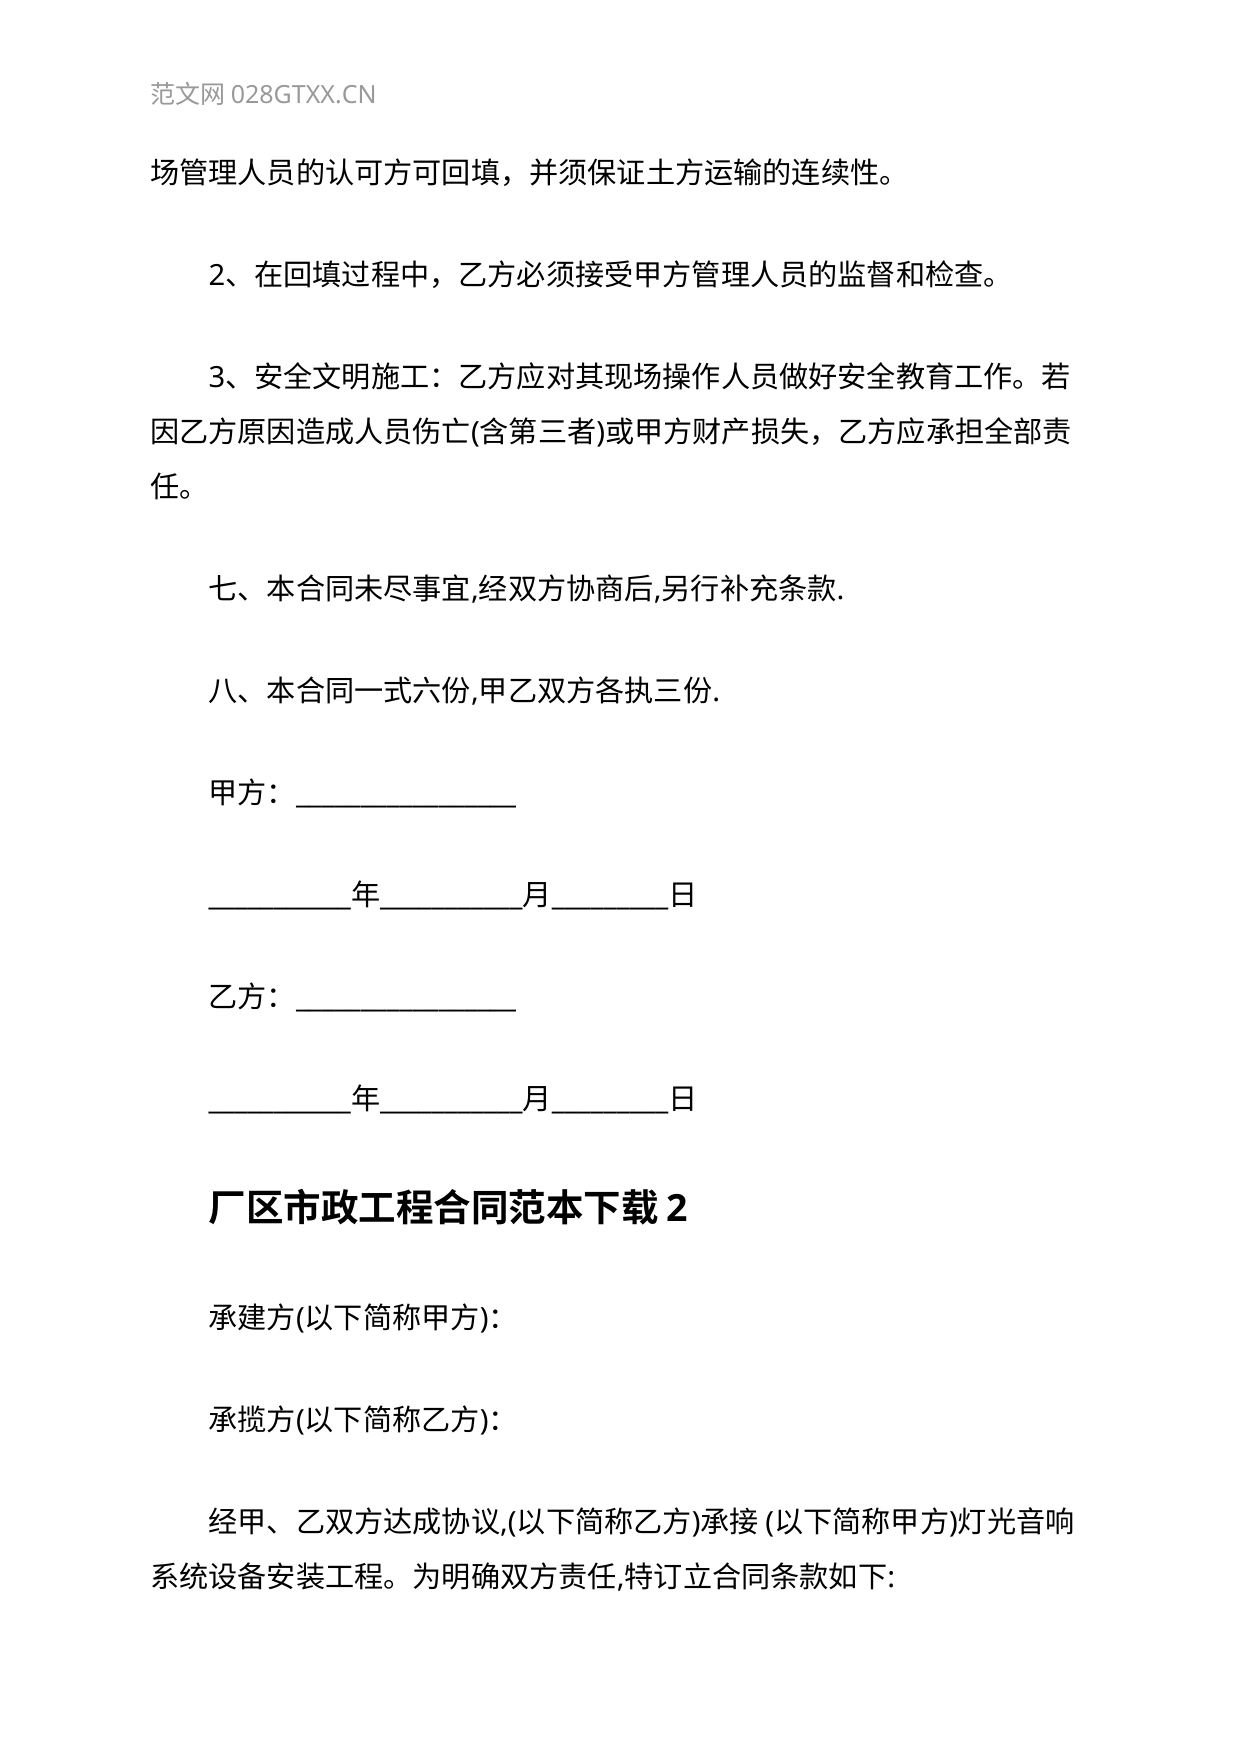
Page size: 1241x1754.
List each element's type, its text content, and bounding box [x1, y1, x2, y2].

text 甲方：_________________ [150, 769, 1090, 812]
text ___________年___________月_________日 [150, 1075, 1090, 1118]
text 3、安全文明施工：乙方应对其现场操作人员做好安全教育工作。若因乙方原因造成人员伤亡(含第三者)或甲方财产损失，乙方应承担全部责任。 [150, 354, 1090, 506]
text 承建方(以下简称甲方)： [150, 1295, 1090, 1337]
text 厂区市政工程合同范本下载2 [150, 1177, 1090, 1232]
text ___________年___________月_________日 [150, 871, 1090, 914]
text 经甲、乙双方达成协议,(以下简称乙方)承接 (以下简称甲方)灯光音响系统设备安装工程。为明确双方责任,特订立合同条款如下: [150, 1499, 1090, 1596]
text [150, 150, 1090, 192]
text 七、本合同未尽事宜,经双方协商后,另行补充条款. [150, 566, 1090, 608]
text 承揽方(以下简称乙方)： [150, 1397, 1090, 1439]
text 八、本合同一式六份,甲乙双方各执三份. [150, 667, 1090, 710]
text 乙方：_________________ [150, 973, 1090, 1016]
text 2、在回填过程中，乙方必须接受甲方管理人员的监督和检查。 [150, 252, 1090, 294]
